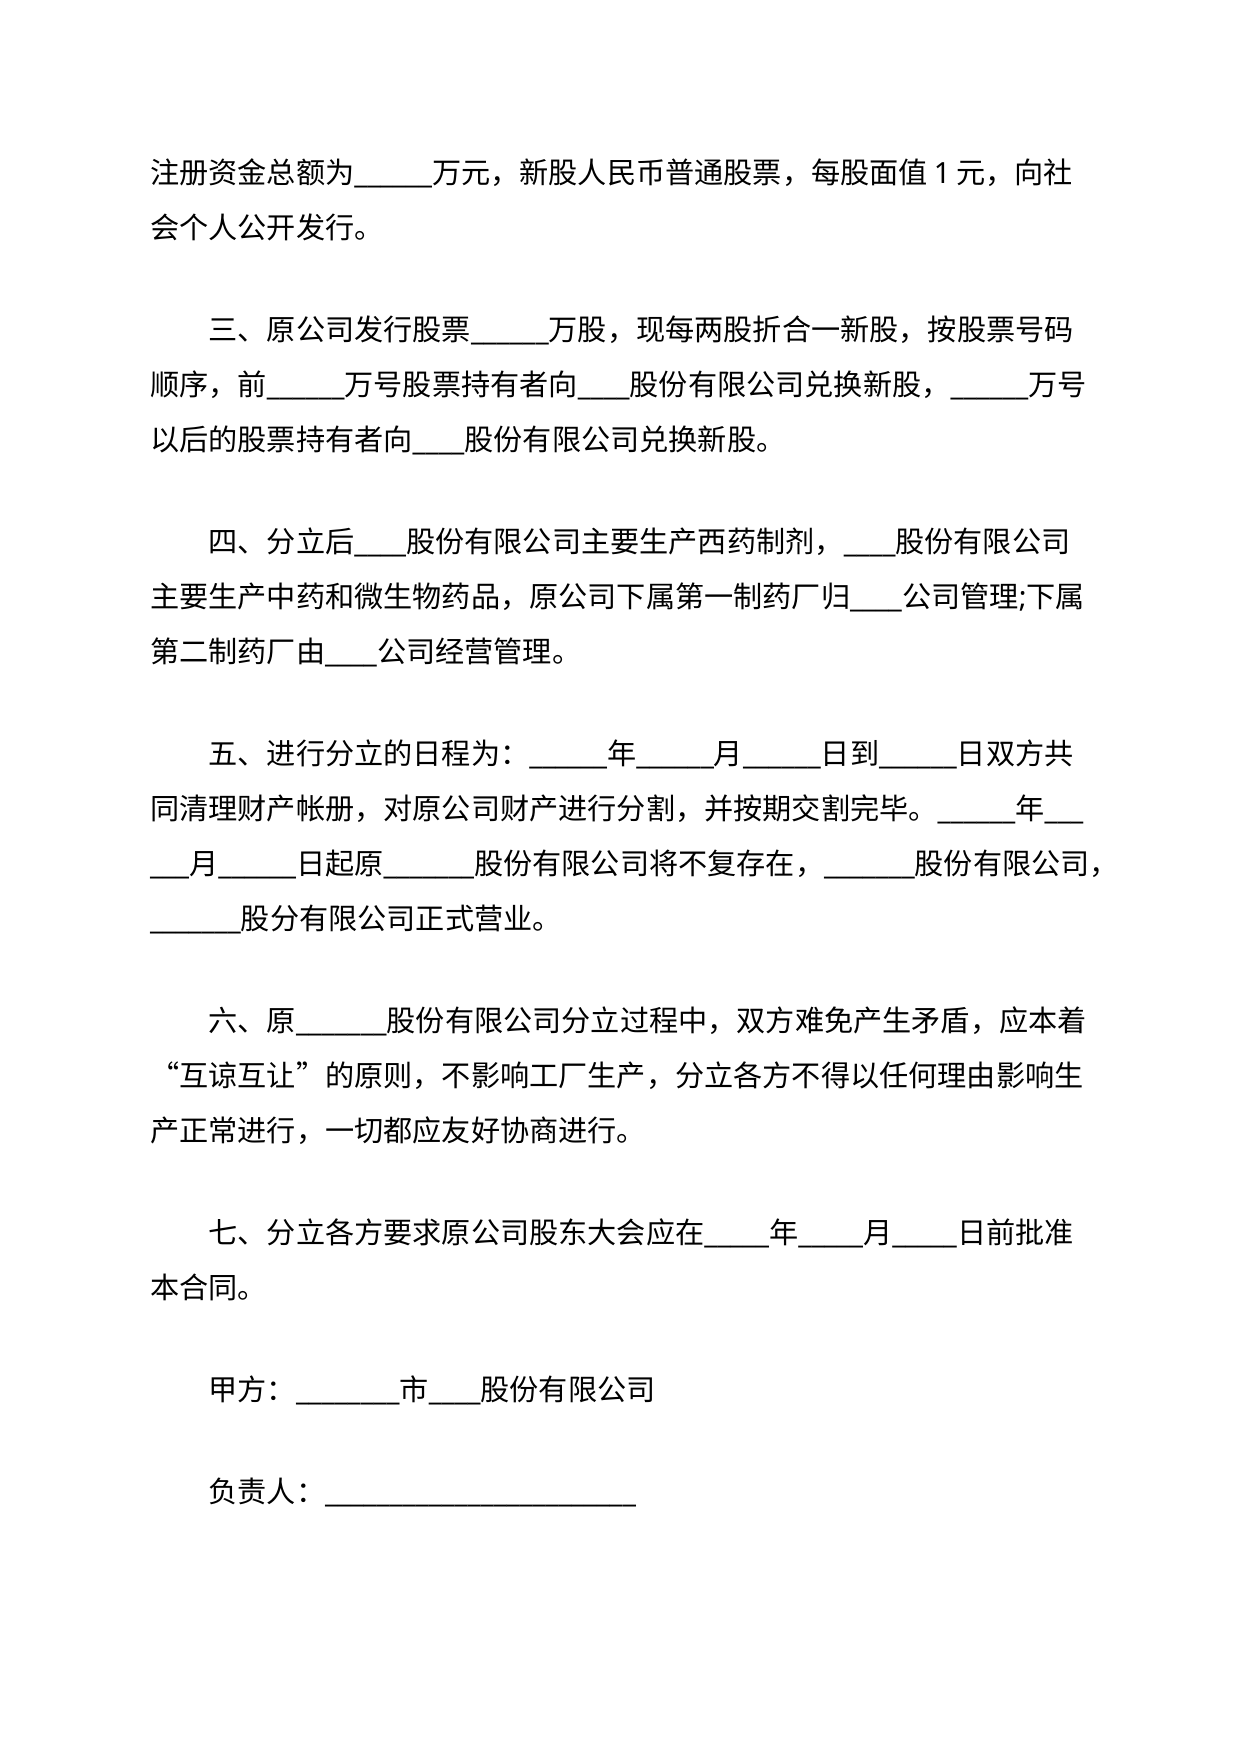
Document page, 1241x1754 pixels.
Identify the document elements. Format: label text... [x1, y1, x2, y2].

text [150, 150, 1090, 247]
text 三、原公司发行股票______万股，现每两股折合一新股，按股票号码顺序，前______万号股票持有者向____股份有限公司兑换新股，______万号以后的股票持有者向____股份有限公司兑换新股。 [150, 307, 1090, 459]
text 负责人：________________________ [150, 1468, 1090, 1511]
text 五、进行分立的日程为：______年______月______日到______日双方共同清理财产帐册，对原公司财产进行分割，并按期交割完毕。______年______月______日起原_______股份有限公司将不复存在，_______股份有限公司，_______股分有限公司正式营业。 [150, 731, 1090, 938]
text 甲方：________市____股份有限公司 [150, 1366, 1090, 1408]
text 七、分立各方要求原公司股东大会应在_____年_____月_____日前批准本合同。 [150, 1209, 1090, 1307]
text 四、分立后____股份有限公司主要生产西药制剂，____股份有限公司主要生产中药和微生物药品，原公司下属第一制药厂归____公司管理;下属第二制药厂由____公司经营管理。 [150, 519, 1090, 671]
text 六、原_______股份有限公司分立过程中，双方难免产生矛盾，应本着“互谅互让”的原则，不影响工厂生产，分立各方不得以任何理由影响生产正常进行，一切都应友好协商进行。 [150, 998, 1090, 1150]
